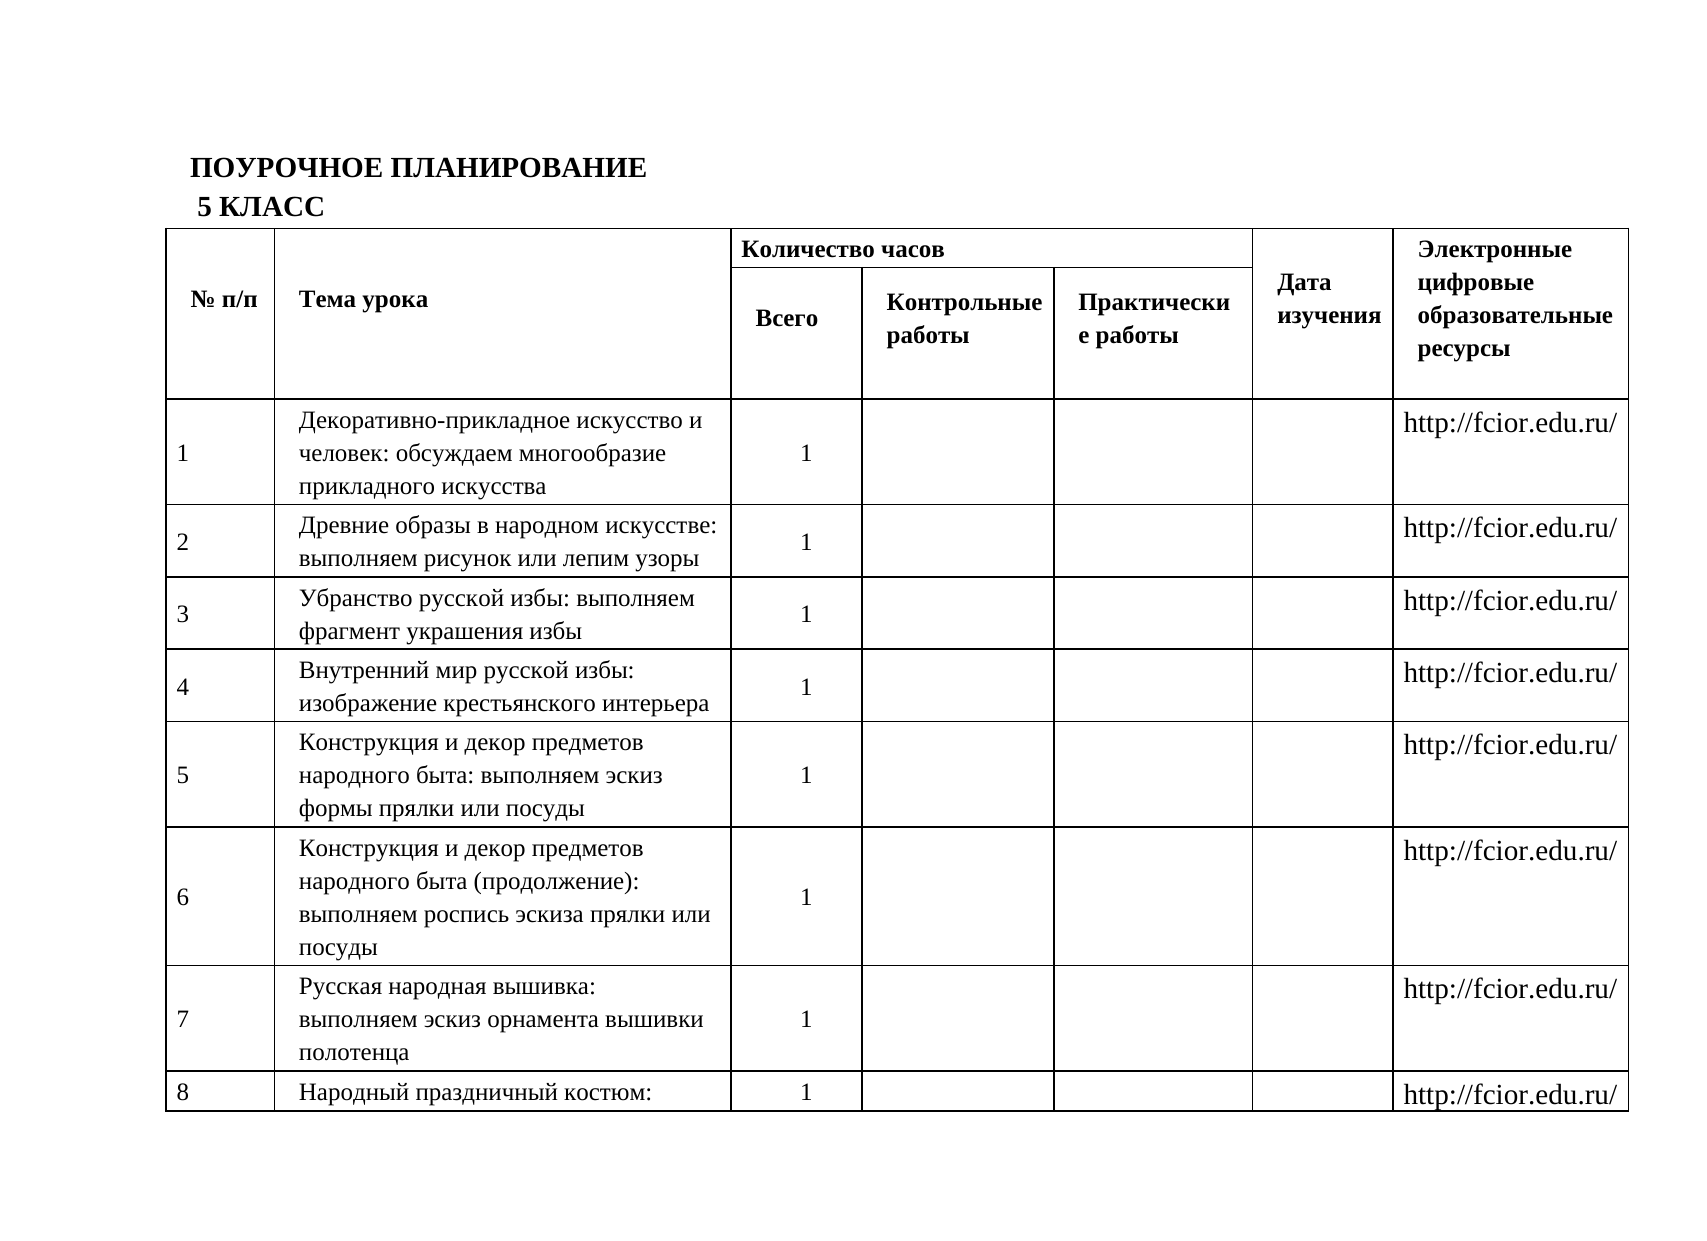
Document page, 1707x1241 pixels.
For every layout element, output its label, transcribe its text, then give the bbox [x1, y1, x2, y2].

table_cell [1253, 400, 1392, 503]
table_cell [863, 828, 1053, 964]
table_cell Декоративно-прикладное искусство и человек: обсуждаем многообразие прикладного искусства [275, 400, 730, 503]
table_cell [1253, 722, 1392, 826]
table_cell [1055, 1072, 1252, 1110]
table_cell [863, 722, 1053, 826]
table_cell [1055, 400, 1252, 503]
table_cell [1253, 578, 1392, 648]
table_cell [1055, 650, 1252, 721]
table_cell 3 [167, 578, 274, 648]
table_cell Контрольные работы [863, 268, 1053, 398]
table_cell Конструкция и декор предметов народного быта: выполняем эскиз формы прялки или посуды [275, 722, 730, 826]
table_cell 1 [732, 828, 861, 964]
table_cell [1253, 505, 1392, 576]
table_cell [863, 966, 1053, 1070]
table_header Электронные цифровые образовательные ресурсы [1394, 229, 1628, 398]
table_cell 1 [732, 505, 861, 576]
table_cell 1 [732, 1072, 861, 1110]
table_cell http://fcior.edu.ru/ [1394, 966, 1628, 1070]
table_cell [863, 578, 1053, 648]
table_cell 6 [167, 828, 274, 964]
table_cell Всего [732, 268, 861, 398]
table_header Тема урока [275, 229, 730, 398]
table_header № п/п [167, 229, 274, 398]
table_cell Внутренний мир русской избы: изображение крестьянского интерьера [275, 650, 730, 721]
table_cell [1253, 828, 1392, 964]
table_cell [1055, 578, 1252, 648]
table_header Дата изучения [1253, 229, 1392, 398]
table_cell 4 [167, 650, 274, 721]
table_cell [863, 400, 1053, 503]
table_cell 2 [167, 505, 274, 576]
table_cell Убранство русской избы: выполняем фрагмент украшения избы [275, 578, 730, 648]
table_cell 1 [167, 400, 274, 503]
table_cell http://fcior.edu.ru/ [1394, 400, 1628, 503]
table_cell Древние образы в народном искусстве: выполняем рисунок или лепим узоры [275, 505, 730, 576]
table_cell 1 [732, 578, 861, 648]
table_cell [275, 1072, 730, 1110]
text 5 КЛАСС [190, 189, 1618, 222]
table_cell http://fcior.edu.ru/ [1394, 505, 1628, 576]
table_cell 5 [167, 722, 274, 826]
table_cell [1253, 1072, 1392, 1110]
table_cell [863, 650, 1053, 721]
table_cell http://fcior.edu.ru/ [1394, 578, 1628, 648]
table_cell [1253, 966, 1392, 1070]
table_cell 1 [732, 400, 861, 503]
table_cell 1 [732, 722, 861, 826]
table_cell [863, 1072, 1053, 1110]
table_cell 1 [732, 650, 861, 721]
text ПОУРОЧНОЕ ПЛАНИРОВАНИЕ [190, 150, 1618, 184]
table_cell 7 [167, 966, 274, 1070]
table_cell http://fcior.edu.ru/ [1394, 722, 1628, 826]
table_cell Практические работы [1055, 268, 1252, 398]
table_cell 8 [167, 1072, 274, 1110]
table_cell [1055, 722, 1252, 826]
table_header Количество часов [732, 229, 1252, 267]
table_cell [1055, 505, 1252, 576]
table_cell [1394, 1072, 1628, 1110]
table_cell 1 [732, 966, 861, 1070]
table_cell Русская народная вышивка: выполняем эскиз орнамента вышивки полотенца [275, 966, 730, 1070]
table_cell [863, 505, 1053, 576]
table_cell http://fcior.edu.ru/ [1394, 650, 1628, 721]
table_cell [1253, 650, 1392, 721]
table_cell http://fcior.edu.ru/ [1394, 828, 1628, 964]
table_cell [1055, 828, 1252, 964]
table_cell Конструкция и декор предметов народного быта (продолжение): выполняем роспись эскиза прялки или посуды [275, 828, 730, 964]
table_cell [1055, 966, 1252, 1070]
